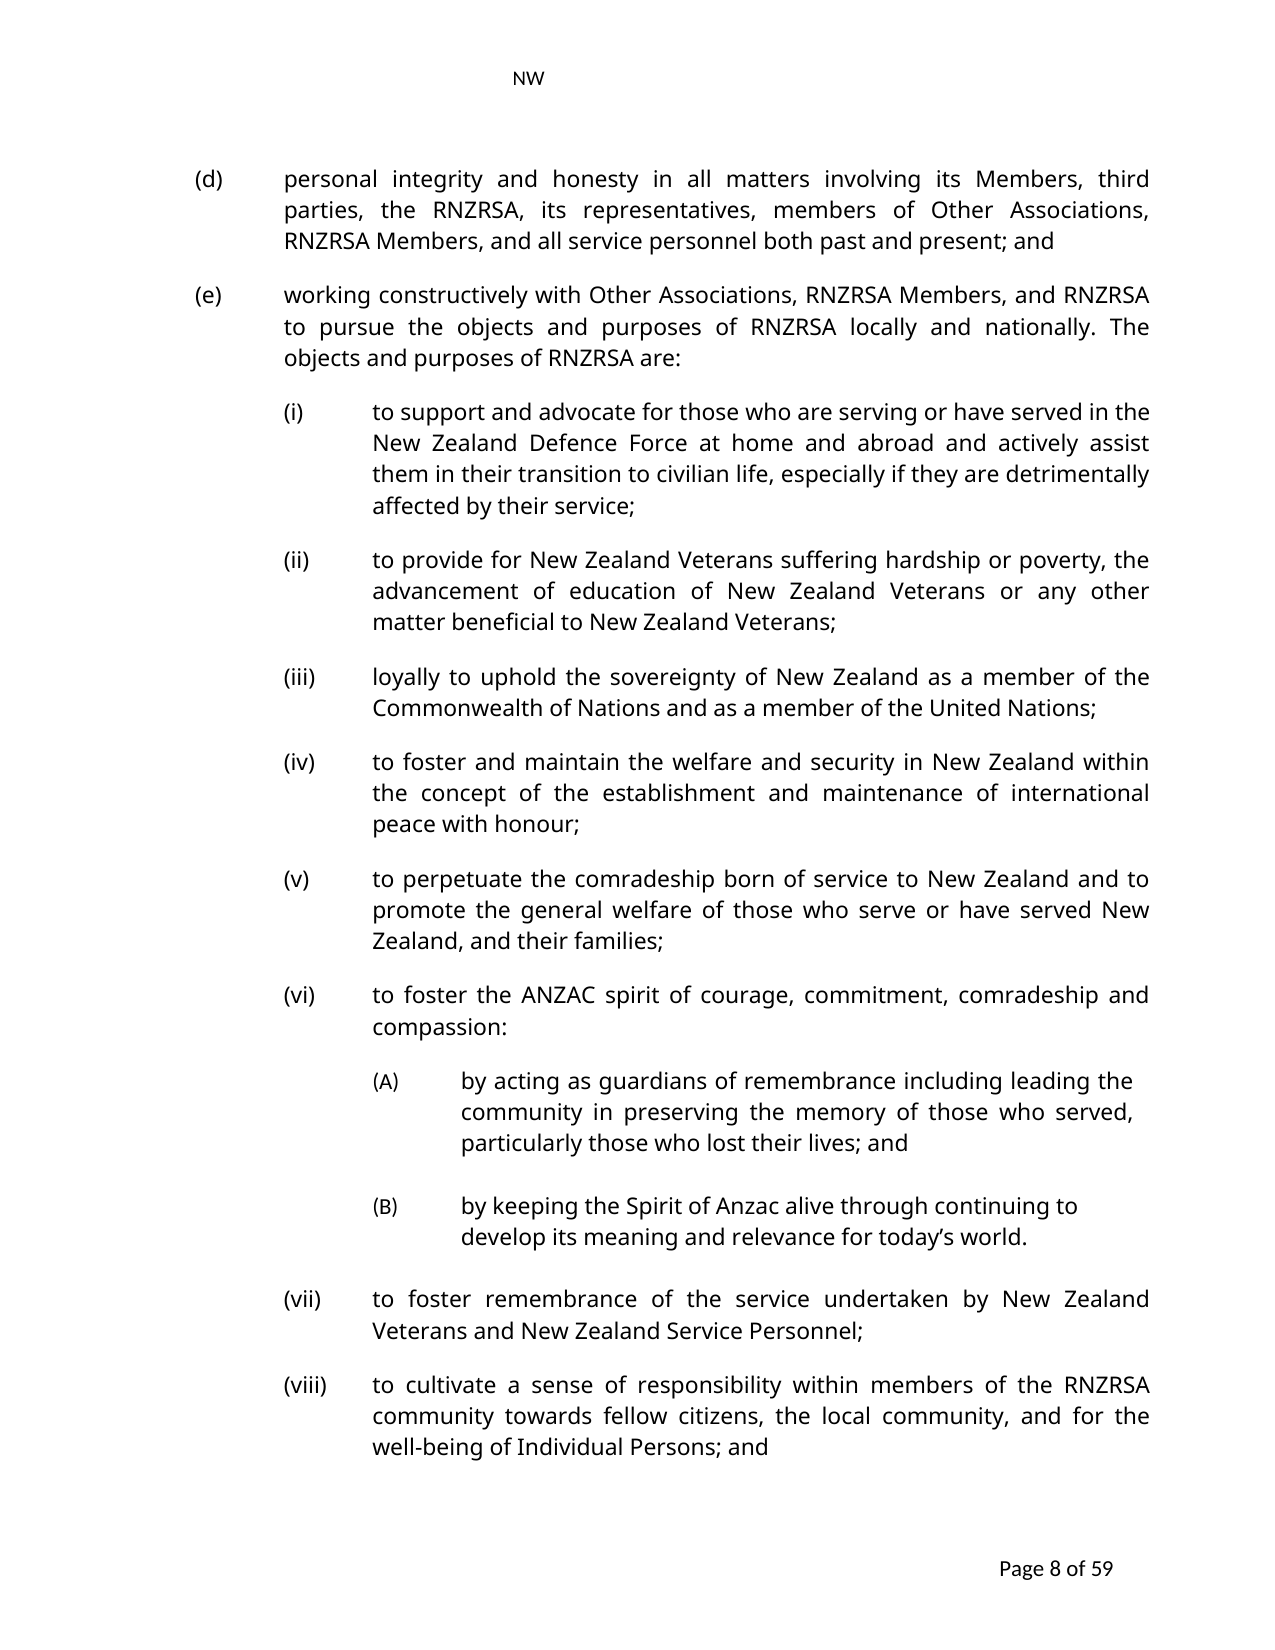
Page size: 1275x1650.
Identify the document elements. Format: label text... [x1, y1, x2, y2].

subtitle to provide for New Zealand Veterans suffering hardship or poverty, the advancement of education of New Zealand Veterans or any other matter beneficial to New Zealand Veterans; [283, 544, 1151, 637]
list by acting as guardians of remembrance including leading the community in preserving the memory of those who served, particularly those who lost their lives; and [372, 1065, 1134, 1158]
list by keeping the Spirit of Anzac alive through continuing to develop its meaning and relevance for today’s world. [372, 1190, 1151, 1252]
subtitle loyally to uphold the sovereignty of New Zealand as a member of the Commonwealth of Nations and as a member of the United Nations; [283, 660, 1151, 723]
subtitle working constructively with Other Associations, RNZRSA Members, and RNZRSA to pursue the objects and purposes of RNZRSA locally and nationally. The objects and purposes of RNZRSA are: [195, 279, 1151, 373]
subtitle to support and advocate for those who are serving or have served in the New Zealand Defence Force at home and abroad and actively assist them in their transition to civilian life, especially if they are detrimentally affected by their service; [283, 396, 1151, 521]
subtitle to foster and maintain the welfare and security in New Zealand within the concept of the establishment and maintenance of international peace with honour; [283, 746, 1151, 839]
subtitle personal integrity and honesty in all matters involving its Members, third parties, the RNZRSA, its representatives, members of Other Associations, RNZRSA Members, and all service personnel both past and present; and [195, 162, 1151, 256]
subtitle to foster remembrance of the service undertaken by New Zealand Veterans and New Zealand Service Personnel; [283, 1283, 1151, 1346]
subtitle to cultivate a sense of responsibility within members of the RNZRSA community towards fellow citizens, the local community, and for the well-being of Individual Persons; and [283, 1369, 1151, 1463]
subtitle to perpetuate the comradeship born of service to New Zealand and to promote the general welfare of those who serve or have served New Zealand, and their families; [283, 862, 1151, 956]
subtitle to foster the ANZAC spirit of courage, commitment, comradeship and compassion: [283, 979, 1151, 1042]
